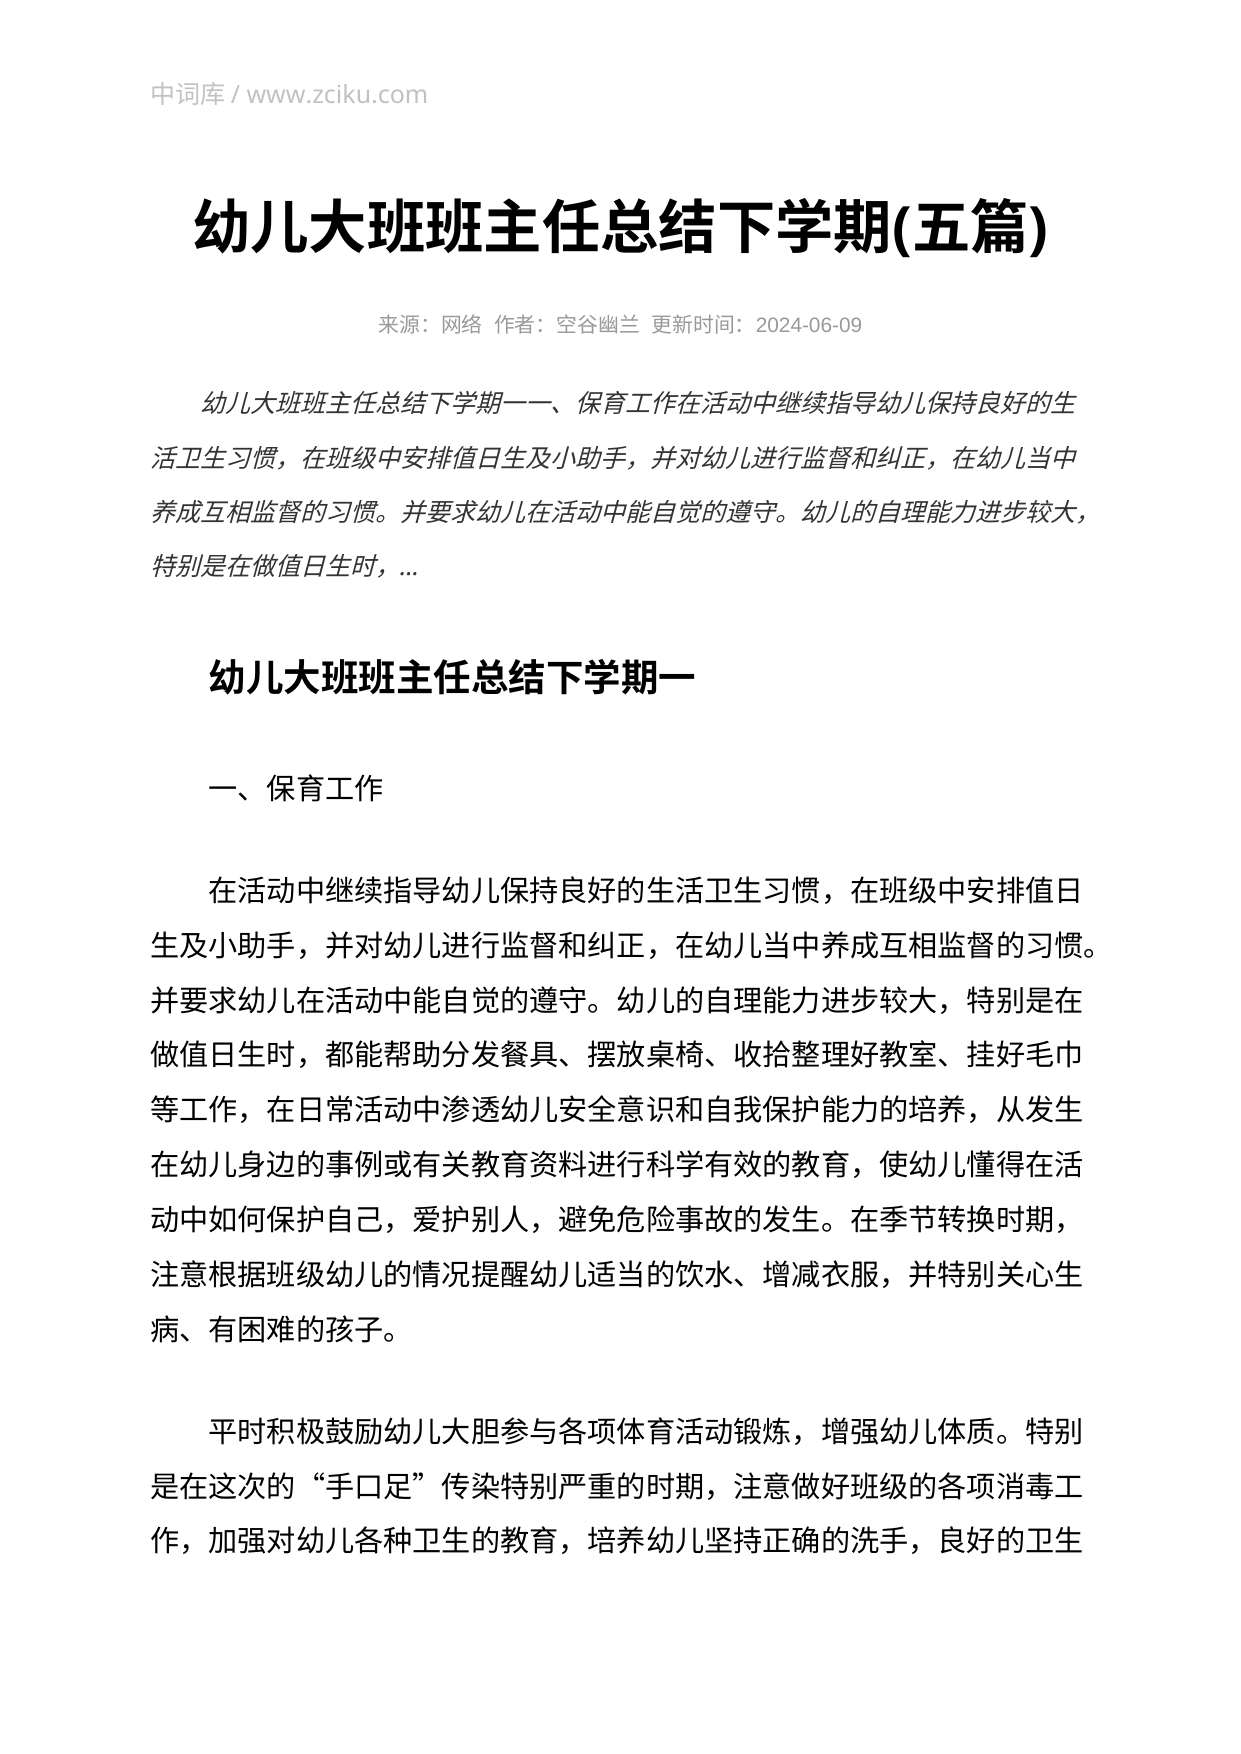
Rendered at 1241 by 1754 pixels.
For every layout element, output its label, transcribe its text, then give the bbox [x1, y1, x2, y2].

text 来源：网络 作者：空谷幽兰 更新时间：2024-06-09 [150, 313, 1090, 337]
text 幼儿大班班主任总结下学期一 [150, 648, 1090, 702]
text 在活动中继续指导幼儿保持良好的生活卫生习惯，在班级中安排值日生及小助手，并对幼儿进行监督和纠正，在幼儿当中养成互相监督的习惯。并要求幼儿在活动中能自觉的遵守。幼儿的自理能力进步较大，特别是在做值日生时，都能帮助分发餐具、摆放桌椅、收拾整理好教室、挂好毛巾等工作，在日常活动中渗透幼儿安全意识和自我保护能力的培养，从发生在幼儿身边的事例或有关教育资料进行科学有效的教育，使幼儿懂得在活动中如何保护自己，爱护别人，避免危险事故的发生。在季节转换时期，注意根据班级幼儿的情况提醒幼儿适当的饮水、增减衣服，并特别关心生病、有困难的孩子。 [150, 867, 1090, 1349]
subtitle 幼儿大班班主任总结下学期(五篇) [150, 181, 1090, 266]
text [150, 1408, 1090, 1560]
text 幼儿大班班主任总结下学期一一、保育工作在活动中继续指导幼儿保持良好的生活卫生习惯，在班级中安排值日生及小助手，并对幼儿进行监督和纠正，在幼儿当中养成互相监督的习惯。并要求幼儿在活动中能自觉的遵守。幼儿的自理能力进步较大，特别是在做值日生时，... [150, 384, 1090, 583]
text 一、保育工作 [150, 766, 1090, 808]
